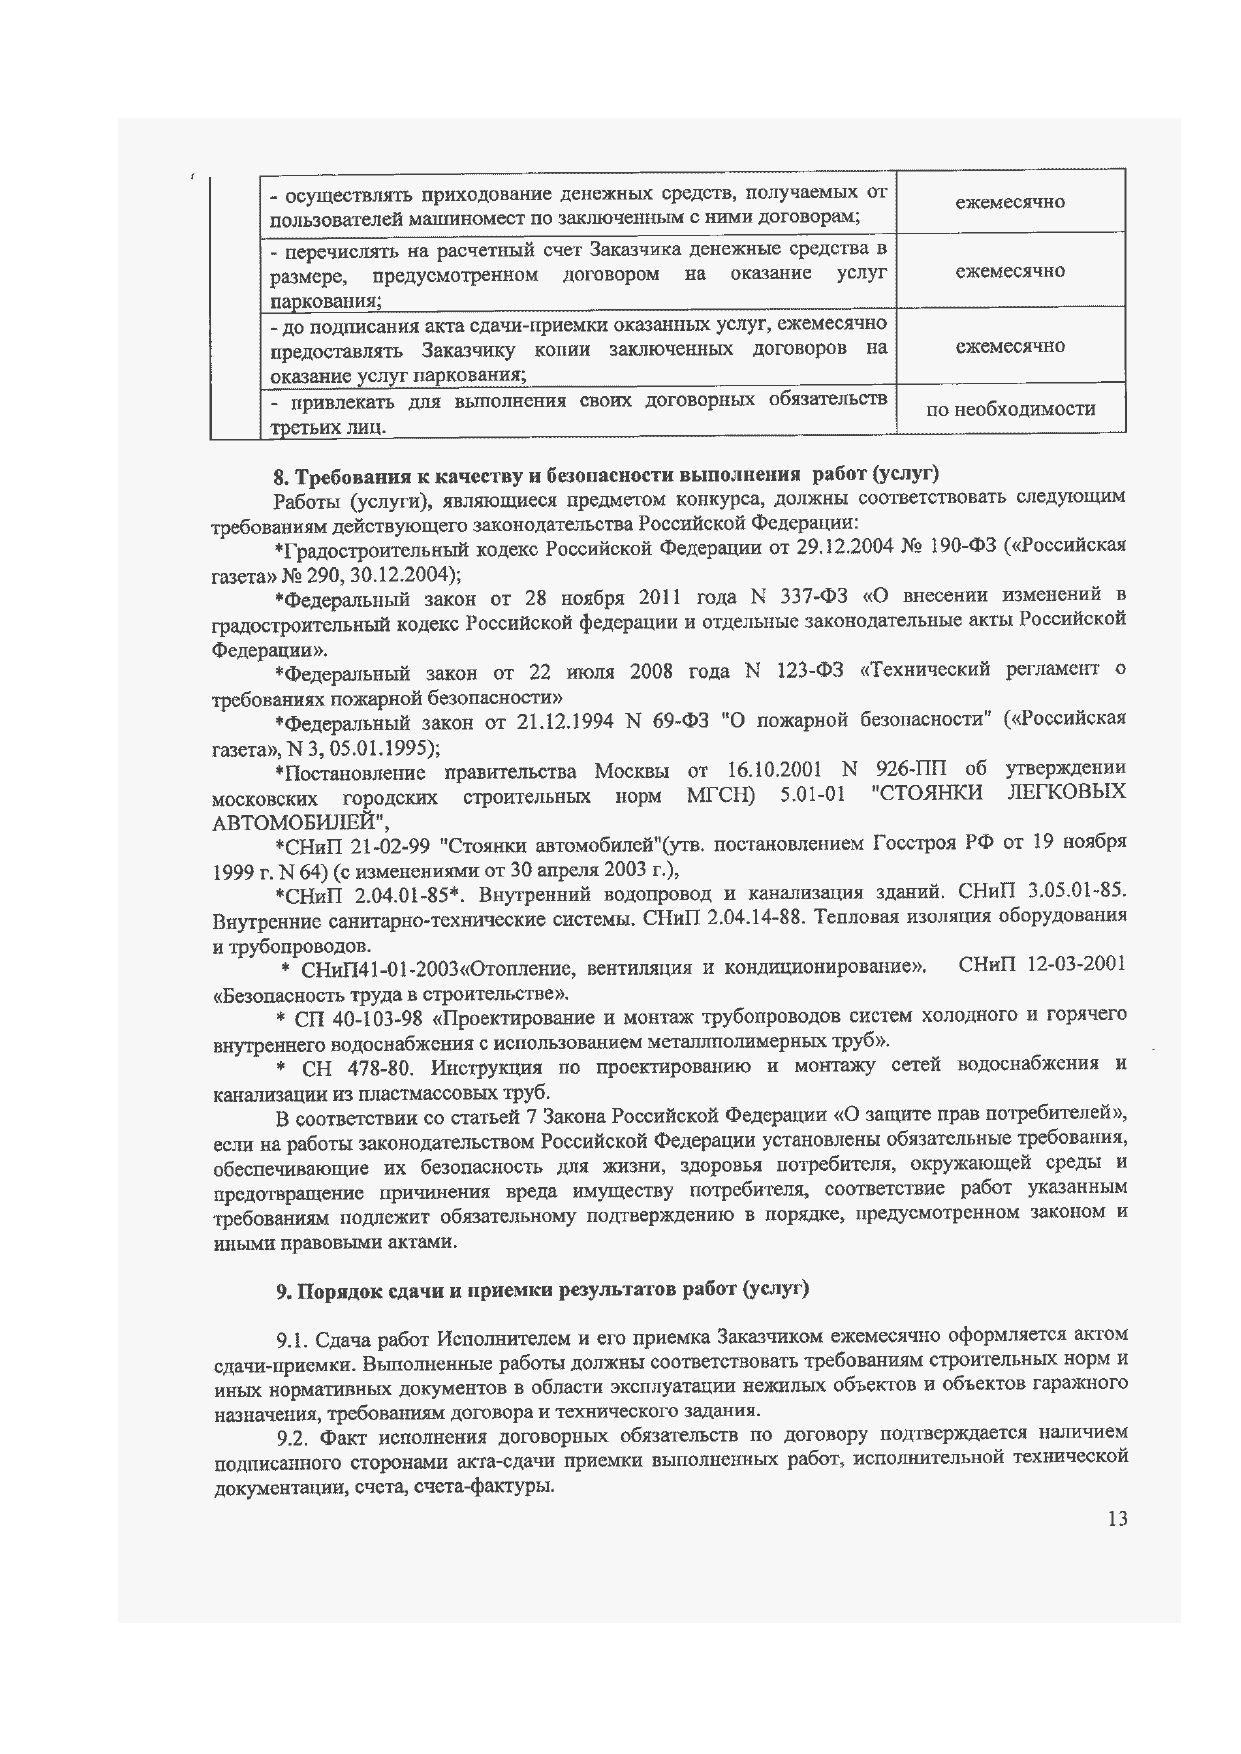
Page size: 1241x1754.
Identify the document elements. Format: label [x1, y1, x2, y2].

picture [118, 118, 1182, 1623]
